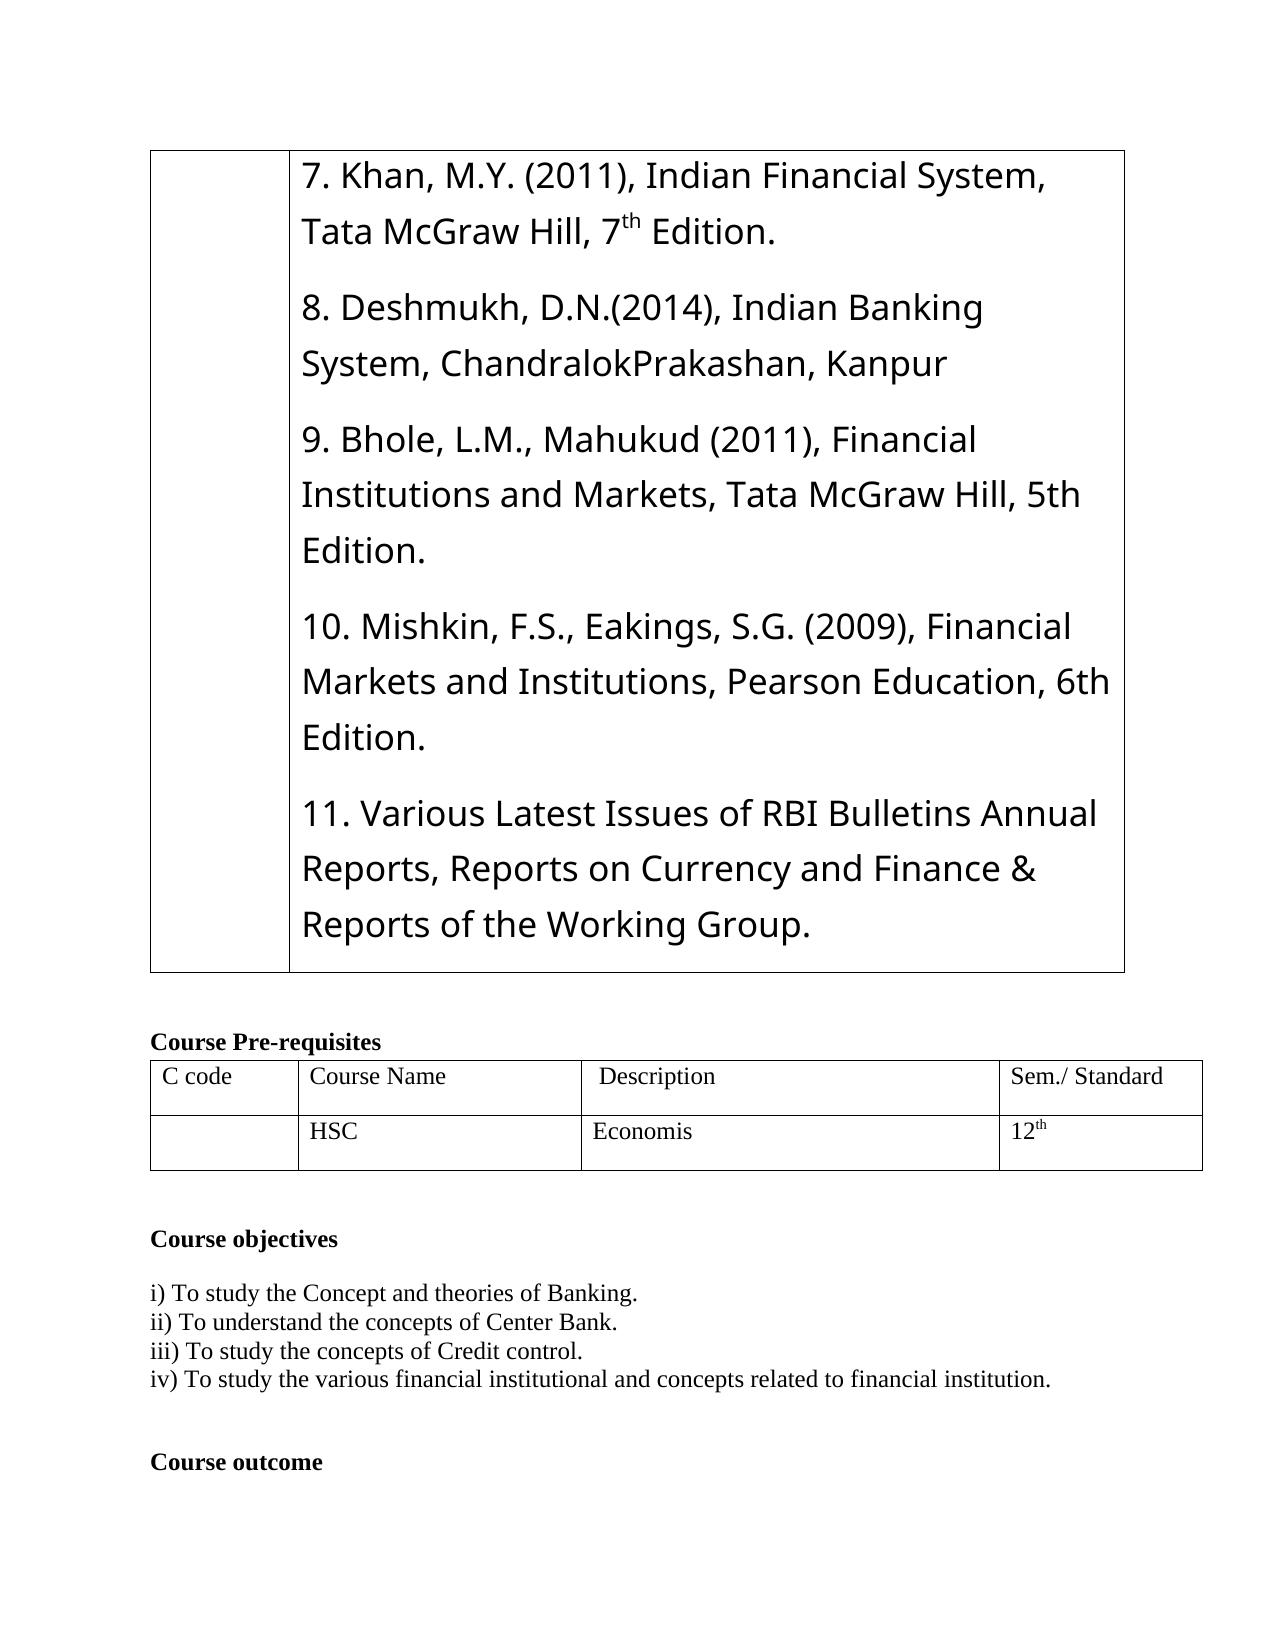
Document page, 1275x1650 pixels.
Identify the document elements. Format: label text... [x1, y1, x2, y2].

text Course outcome [150, 1447, 1125, 1476]
text iii) To study the concepts of Credit control. [150, 1336, 1125, 1364]
text Course objectives [150, 1224, 1125, 1253]
table_cell HSC [299, 1116, 581, 1169]
table_header Course Name [299, 1061, 581, 1115]
text Course Pre-requisites [150, 1027, 1125, 1056]
text ii) To understand the concepts of Center Bank. [150, 1307, 1125, 1336]
table_cell 12th [1000, 1116, 1202, 1169]
text i) To study the Concept and theories of Banking. [150, 1278, 1125, 1307]
table_cell [151, 1116, 298, 1169]
table_cell R [151, 151, 289, 972]
text iv) To study the various financial institutional and concepts related to financial institution. [150, 1364, 1125, 1393]
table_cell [290, 151, 1124, 972]
table_header Sem./ Standard [1000, 1061, 1202, 1115]
table_header C code [151, 1061, 298, 1115]
table_header Description [582, 1061, 999, 1115]
table_cell Economis [582, 1116, 999, 1169]
